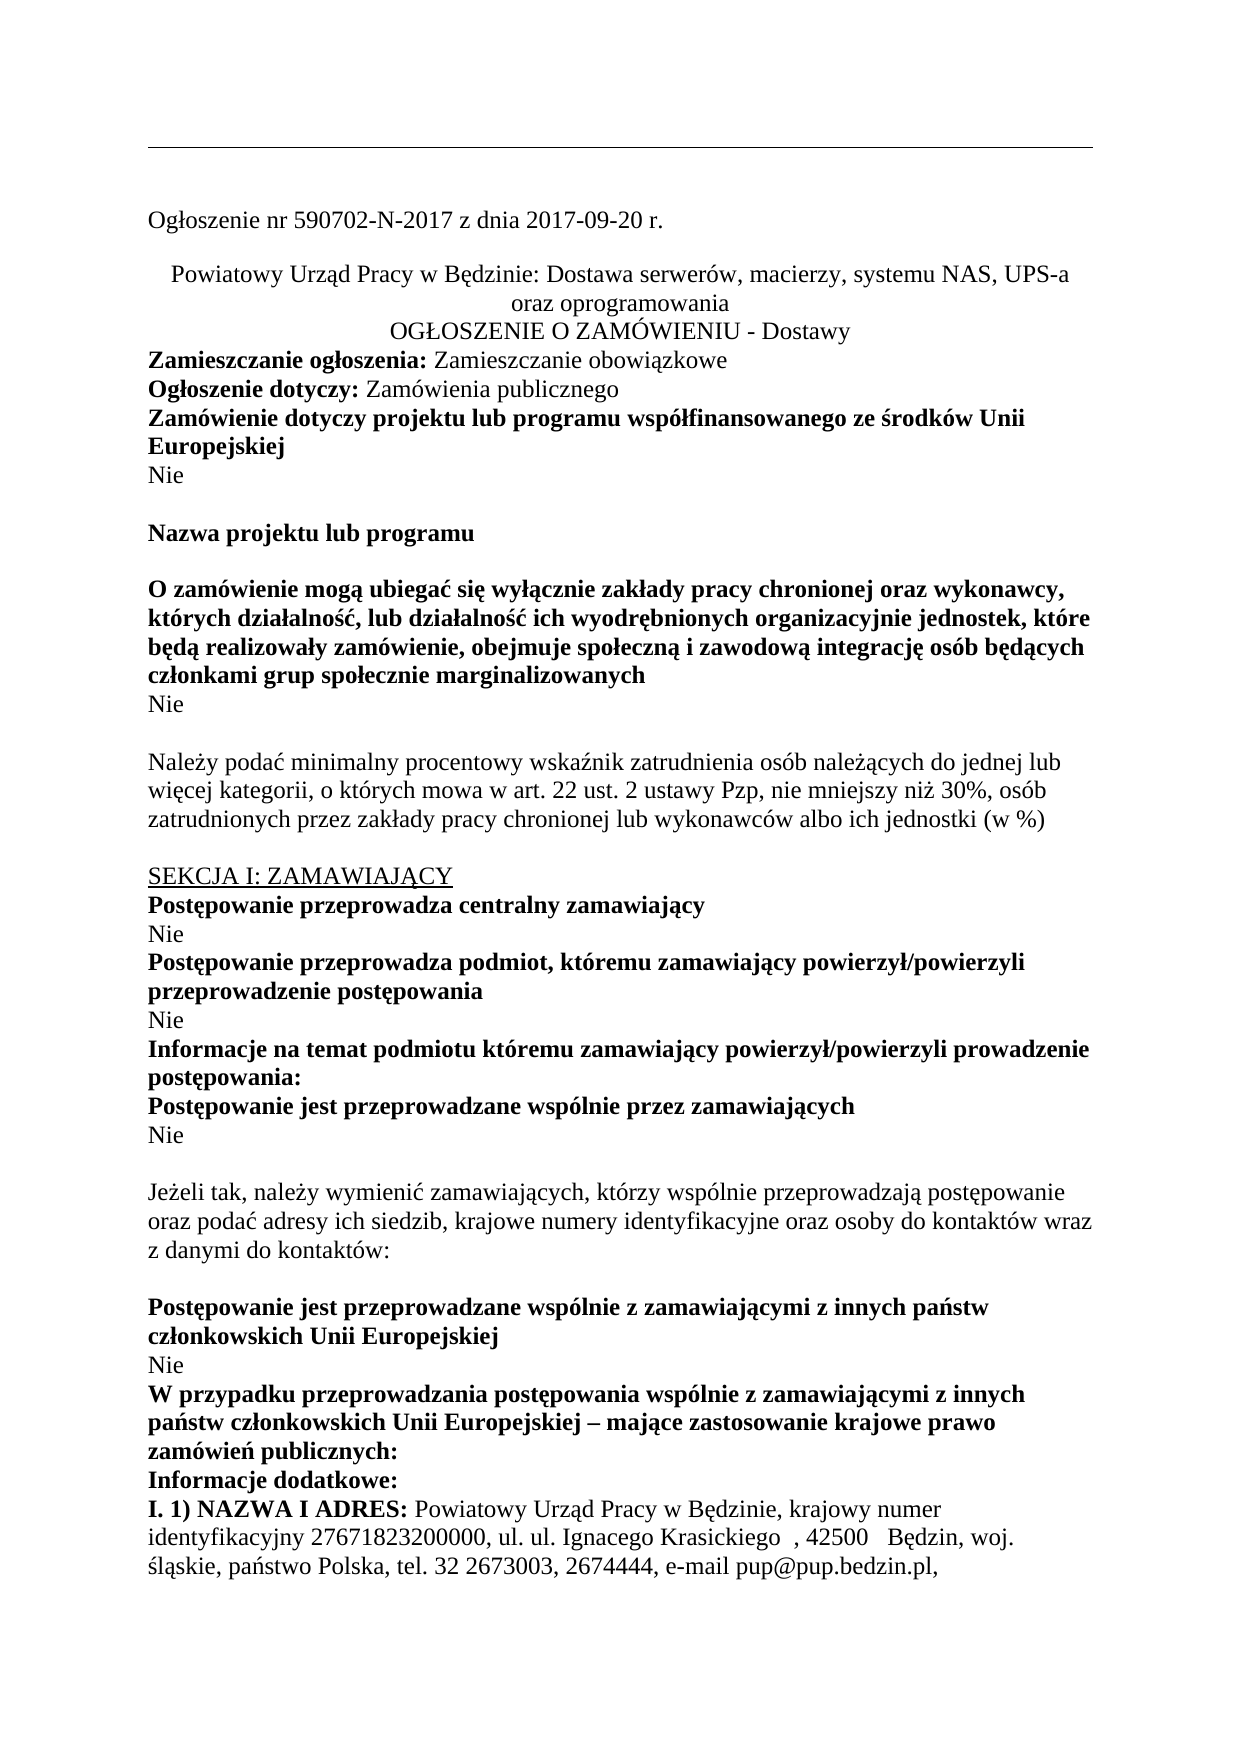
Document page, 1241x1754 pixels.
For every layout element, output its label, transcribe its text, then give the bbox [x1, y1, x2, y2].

text Jeżeli tak, należy wymienić zamawiających, którzy wspólnie przeprowadzają postępowanie oraz podać adresy ich siedzib, krajowe numery identyfikacyjne oraz osoby do kontaktów wraz z danymi do kontaktów: Postępowanie jest przeprowadzane wspólnie z zamawiającymi z innych państw członkowskich Unii Europejskiej [148, 1149, 1093, 1350]
text SEKCJA I: ZAMAWIAJĄCY [148, 861, 1093, 890]
text O zamówienie mogą ubiegać się wyłącznie zakłady pracy chronionej oraz wykonawcy, których działalność, lub działalność ich wyodrębnionych organizacyjnie jednostek, które będą realizowały zamówienie, obejmuje społeczną i zawodową integrację osób będących członkami grup społecznie marginalizowanych [148, 574, 1093, 689]
text Nazwa projektu lub programu [148, 489, 1093, 574]
text Nie [148, 689, 1093, 718]
text Postępowanie przeprowadza centralny zamawiający [148, 890, 1093, 919]
text Informacje na temat podmiotu któremu zamawiający powierzył/powierzyli prowadzenie postępowania: Postępowanie jest przeprowadzane wspólnie przez zamawiających [148, 1034, 1093, 1120]
text Nie [148, 1005, 1093, 1034]
text Postępowanie przeprowadza podmiot, któremu zamawiający powierzył/powierzyli przeprowadzenie postępowania [148, 947, 1093, 1005]
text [148, 1494, 1093, 1580]
text Należy podać minimalny procentowy wskaźnik zatrudnienia osób należących do jednej lub więcej kategorii, o których mowa w art. 22 ust. 2 ustawy Pzp, nie mniejszy niż 30%, osób zatrudnionych przez zakłady pracy chronionej lub wykonawców albo ich jednostki (w %) [148, 718, 1093, 861]
text Ogłoszenie nr 590702-N-2017 z dnia 2017-09-20 r. [148, 148, 1093, 234]
text Nie [148, 919, 1093, 947]
text Powiatowy Urząd Pracy w Będzinie: Dostawa serwerów, macierzy, systemu NAS, UPS-a oraz oprogramowania OGŁOSZENIE O ZAMÓWIENIU - Dostawy [148, 259, 1093, 345]
text Nie [148, 1120, 1093, 1149]
text Nie [148, 460, 1093, 489]
text Zamówienie dotyczy projektu lub programu współfinansowanego ze środków Unii Europejskiej [148, 403, 1093, 460]
text W przypadku przeprowadzania postępowania wspólnie z zamawiającymi z innych państw członkowskich Unii Europejskiej – mające zastosowanie krajowe prawo zamówień publicznych: Informacje dodatkowe: [148, 1379, 1093, 1494]
text Ogłoszenie dotyczy: Zamówienia publicznego [148, 374, 1093, 403]
text Nie [148, 1350, 1093, 1379]
text Zamieszczanie ogłoszenia: Zamieszczanie obowiązkowe [148, 345, 1093, 374]
